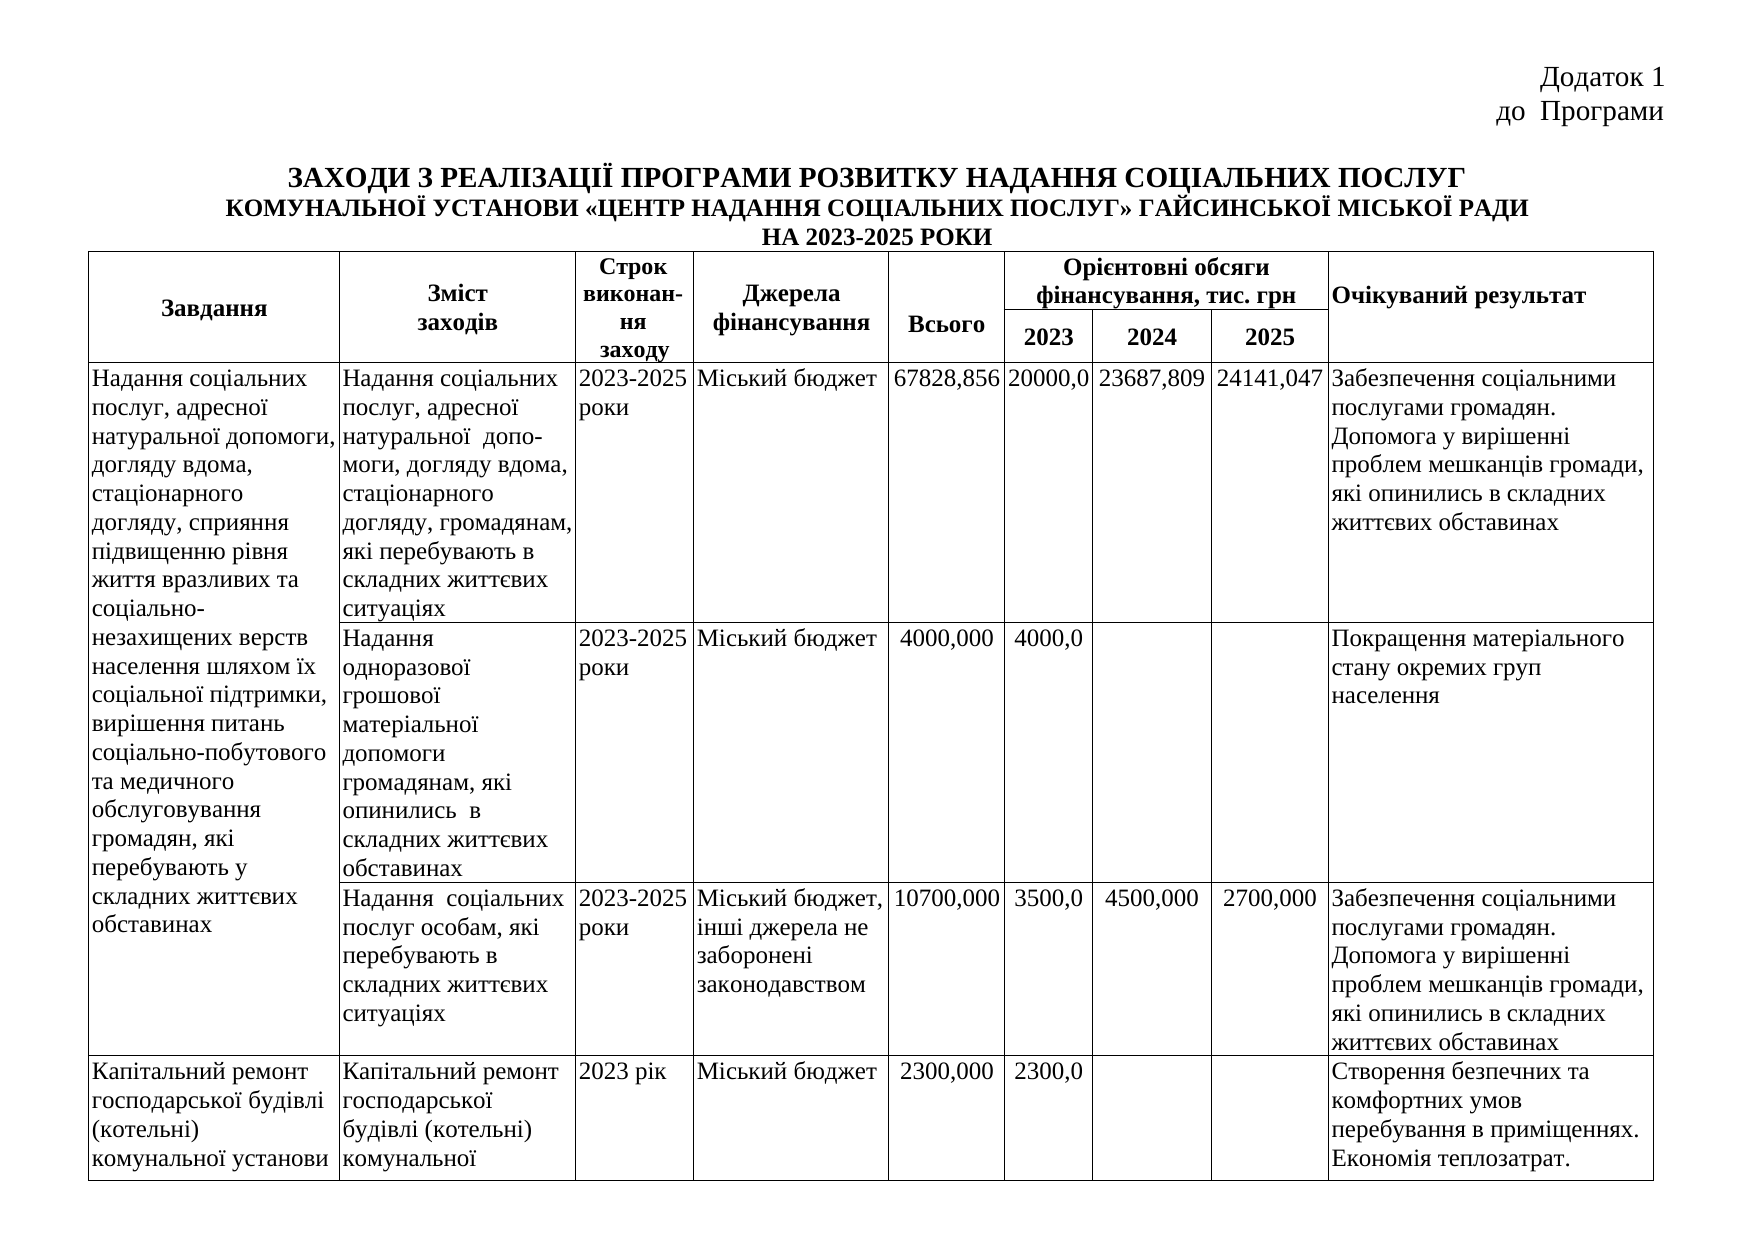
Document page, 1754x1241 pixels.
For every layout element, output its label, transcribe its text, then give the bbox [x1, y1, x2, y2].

table_cell 2023-2025 роки [576, 623, 693, 882]
table_cell Покращення матеріального стану окремих груп населення [1329, 623, 1653, 882]
text КОМУНАЛЬНОЇ УСТАНОВИ «ЦЕНТР НАДАННЯ СОЦІАЛЬНИХ ПОСЛУГ» ГАЙСИНСЬКОЇ МІСЬКОЇ РАДИ [89, 193, 1665, 222]
table_cell Забезпечення соціальними послугами громадян. Допомога у вирішенні проблем мешканців громади, які опинились в складних життєвих обставинах [1329, 363, 1653, 622]
table_cell 3500,0 [1005, 883, 1092, 1055]
table_cell Надання соціальних послуг особам, які перебувають в складних життєвих ситуаціях [340, 883, 575, 1055]
table_cell Надання соціальних послуг, адресної натуральної допо-моги, догляду вдома, стаціонарного догляду, громадянам, які перебувають в складних життєвих ситуаціях [340, 363, 575, 622]
text НА 2023-2025 РОКИ [89, 222, 1665, 251]
table_cell Міський бюджет [694, 1056, 888, 1180]
table_cell Надання соціальних послуг, адресної натуральної допомоги, догляду вдома, стаціонарного догляду, сприяння підвищенню рівня життя вразливих та соціально- незахищених верств населення шляхом їх соціальної підтримки, вирішення питань соціально-побутового та медичного обслуговування громадян, які перебувають у складних життєвих обставинах [89, 363, 339, 1055]
table_cell 2023-2025 роки [576, 883, 693, 1055]
table_cell 20000,0 [1005, 363, 1092, 622]
table_cell 2023-2025 роки [576, 363, 693, 622]
text Додаток 1 [89, 59, 1665, 93]
text ЗАХОДИ З РЕАЛІЗАЦІЇ ПРОГРАМИ РОЗВИТКУ НАДАННЯ СОЦІАЛЬНИХ ПОСЛУГ [89, 160, 1665, 193]
table_header Строк виконан-ня заходу [576, 252, 693, 362]
table_header Орієнтовні обсяги фінансування, тис. грн [1005, 252, 1328, 309]
table_cell Міський бюджет [694, 363, 888, 622]
text до Програми [89, 93, 1665, 126]
table_cell Міський бюджет, інші джерела не заборонені законодавством [694, 883, 888, 1055]
table_cell Надання одноразової грошової матеріальної допомоги громадянам, які опинились в складних життєвих обставинах [340, 623, 575, 882]
table_cell 4500,000 [1093, 883, 1211, 1055]
table_cell Забезпечення соціальними послугами громадян. Допомога у вирішенні проблем мешканців громади, які опинились в складних життєвих обставинах [1329, 883, 1653, 1055]
table_header Завдання [89, 252, 339, 362]
table_cell 10700,000 [889, 883, 1004, 1055]
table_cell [89, 1056, 339, 1180]
table_cell 2700,000 [1212, 883, 1328, 1055]
table_cell [1212, 1056, 1328, 1180]
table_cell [1329, 1056, 1653, 1180]
table_cell 2300,000 [889, 1056, 1004, 1180]
table_cell 67828,856 [889, 363, 1004, 622]
table_cell 2023 рік [576, 1056, 693, 1180]
table_header Всього [889, 252, 1004, 362]
table_cell 23687,809 [1093, 363, 1211, 622]
table_cell 2024 [1093, 310, 1211, 362]
table_cell Міський бюджет [694, 623, 888, 882]
table_cell 4000,0 [1005, 623, 1092, 882]
table_cell 2023 [1005, 310, 1092, 362]
table_cell 24141,047 [1212, 363, 1328, 622]
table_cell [340, 1056, 575, 1180]
table_cell [1212, 623, 1328, 882]
table_header Джерела фінансування [694, 252, 888, 362]
table_cell [1093, 1056, 1211, 1180]
table_cell 4000,000 [889, 623, 1004, 882]
table_cell 2025 [1212, 310, 1328, 362]
table_header Зміст заходів [340, 252, 575, 362]
table_cell 2300,0 [1005, 1056, 1092, 1180]
table_header Очікуваний результат [1329, 252, 1653, 362]
table_cell [1093, 623, 1211, 882]
